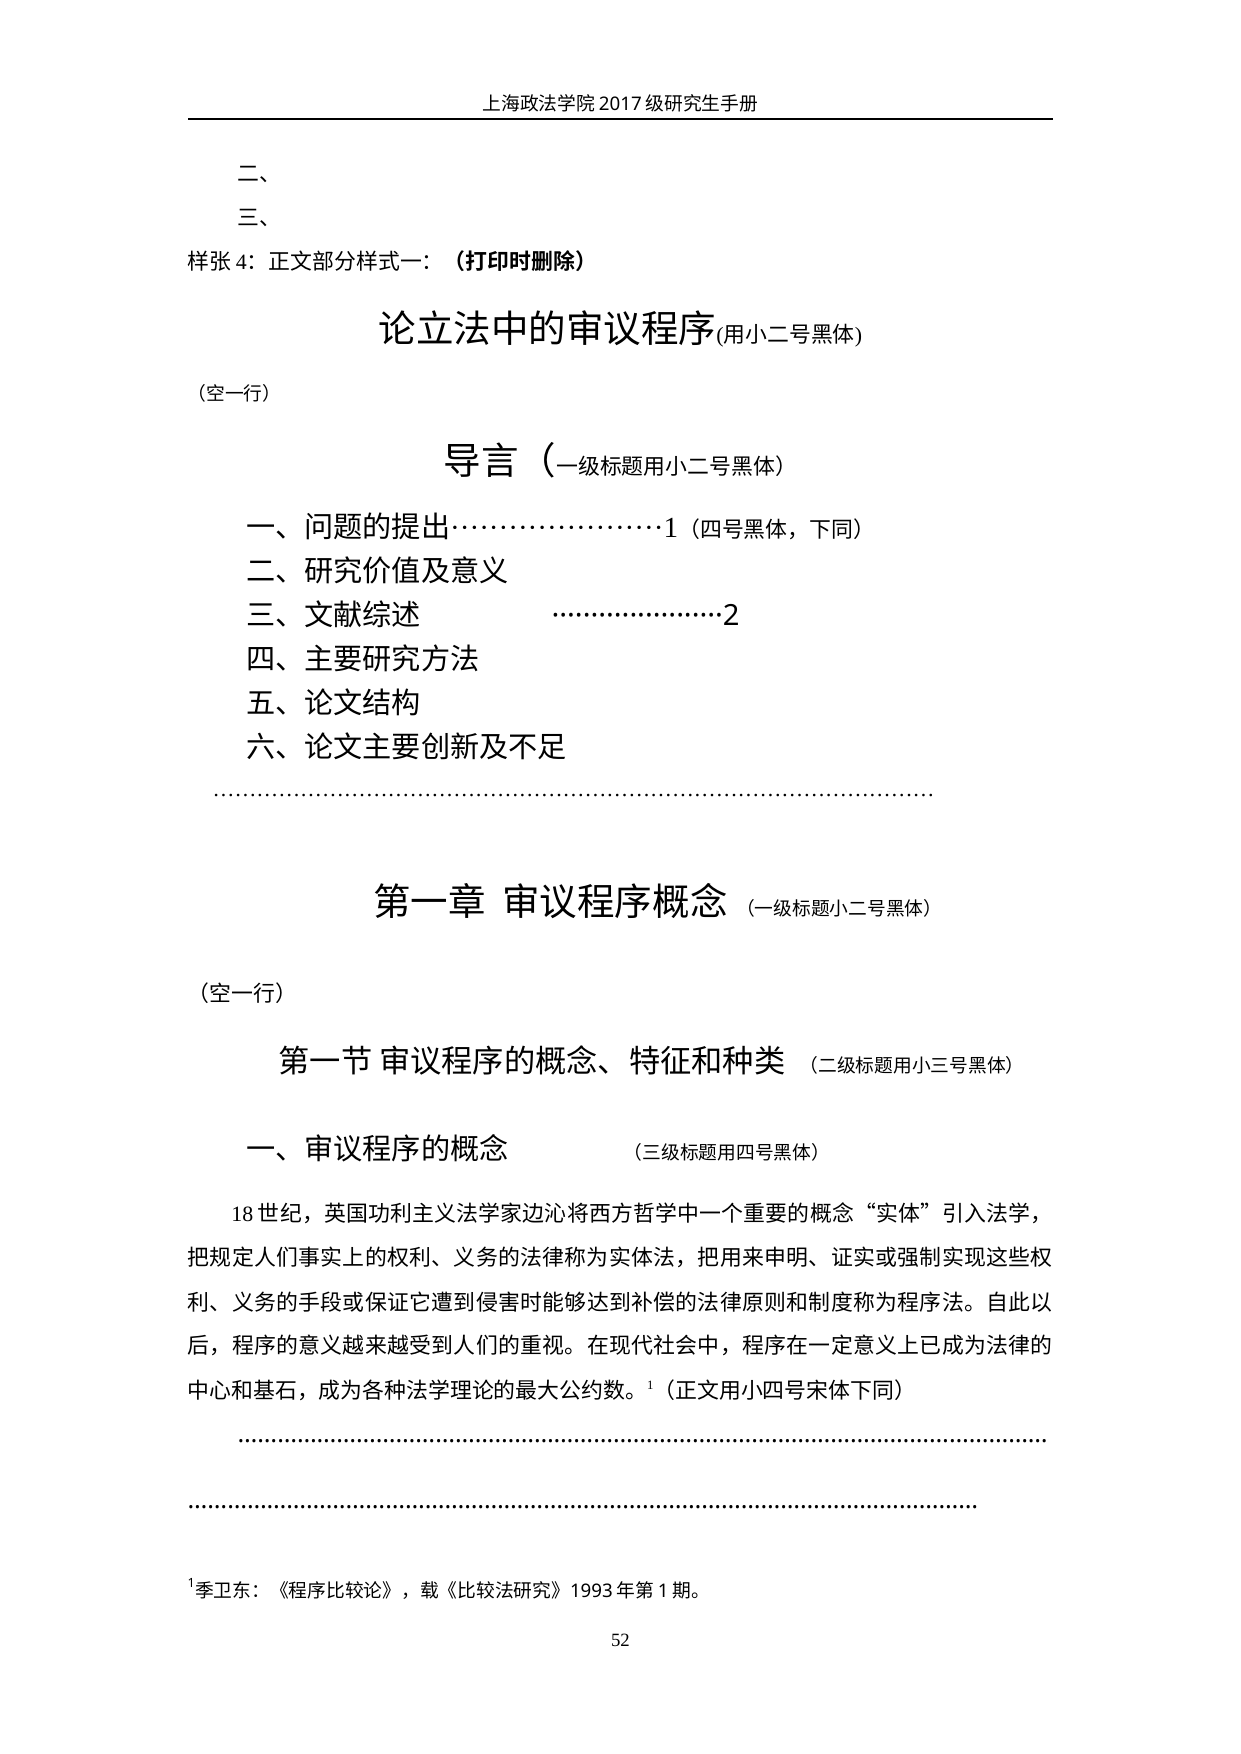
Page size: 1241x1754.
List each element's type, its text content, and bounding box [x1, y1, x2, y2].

text 一、审议程序的概念 （三级标题用四号黑体） [187, 1125, 1053, 1169]
text （空一行） [187, 970, 1053, 1014]
text 样张4：正文部分样式一：（打印时删除） [187, 238, 1053, 282]
text 导言（一级标题用小二号黑体） [187, 414, 1053, 502]
text 一、问题的提出······················1（四号黑体，下同） [187, 502, 1053, 547]
text 二、 [187, 150, 1053, 194]
text 第一节 审议程序的概念、特征和种类 （二级标题用小三号黑体） [187, 1014, 1053, 1102]
text 四、主要研究方法 [187, 635, 1053, 679]
text 五、论文结构 [187, 679, 1053, 723]
text 第一章 审议程序概念 （一级标题小二号黑体） [187, 855, 1053, 943]
text ……………………………………………………………………………………… [187, 767, 1053, 811]
text 二、研究价值及意义 [187, 547, 1053, 591]
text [187, 1411, 1053, 1521]
text 六、论文主要创新及不足 [187, 723, 1053, 767]
text （空一行） [187, 370, 1053, 414]
text 论立法中的审议程序(用小二号黑体) [187, 282, 1053, 370]
text 三、文献综述 ······················2 [187, 591, 1053, 635]
text 三、 [187, 194, 1053, 238]
text 18世纪，英国功利主义法学家边沁将西方哲学中一个重要的概念“实体”引入法学，把规定人们事实上的权利、义务的法律称为实体法，把用来申明、证实或强制实现这些权利、义务的手段或保证它遭到侵害时能够达到补偿的法律原则和制度称为程序法。自此以后，程序的意义越来越受到人们的重视。在现代社会中，程序在一定意义上已成为法律的中心和基石，成为各种法学理论的最大公约数。（正文用小四号宋体下同） [187, 1190, 1053, 1411]
